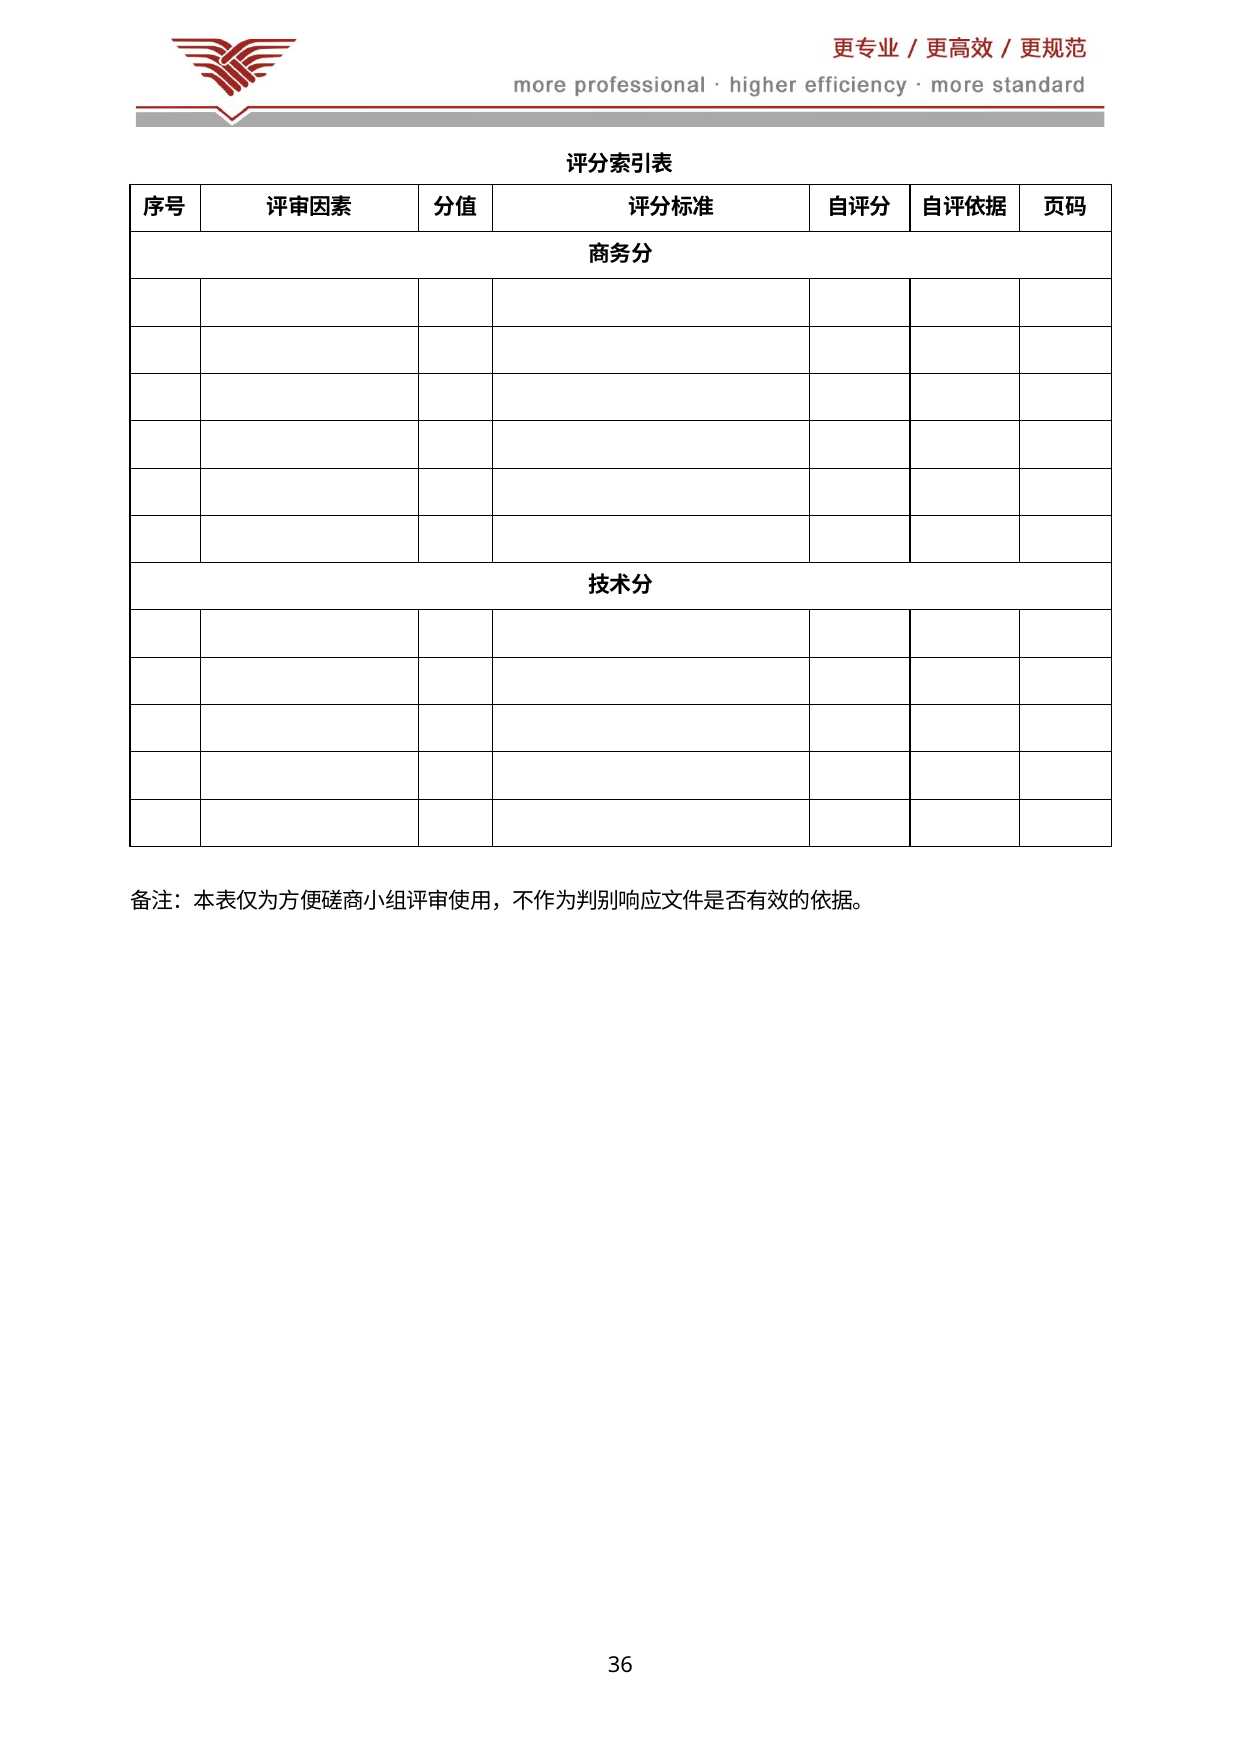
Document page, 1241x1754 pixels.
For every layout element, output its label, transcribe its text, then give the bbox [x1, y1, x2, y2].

table_cell [131, 279, 200, 326]
table_cell [1020, 800, 1111, 846]
table_cell 商务分 [131, 232, 1111, 278]
table_cell [419, 516, 492, 562]
table_cell [911, 374, 1019, 420]
table_cell [131, 658, 200, 704]
table_cell [131, 610, 200, 657]
table_cell [201, 279, 418, 326]
table_header 评审因素 [201, 185, 418, 231]
table_cell [131, 705, 200, 751]
table_cell [1020, 516, 1111, 562]
table_cell [911, 800, 1019, 846]
table_cell [911, 327, 1019, 373]
table_cell [1020, 658, 1111, 704]
table_cell [810, 800, 909, 846]
table_cell [911, 752, 1019, 798]
table_cell [419, 374, 492, 420]
table_header 序号 [131, 185, 200, 231]
table_cell [201, 327, 418, 373]
table_cell [201, 705, 418, 751]
table_cell [911, 516, 1019, 562]
table_cell [911, 705, 1019, 751]
table_cell [810, 374, 909, 420]
table_cell [493, 516, 809, 562]
table_cell [493, 658, 809, 704]
table_cell [201, 610, 418, 657]
table_header 自评分 [810, 185, 909, 231]
table_cell [419, 610, 492, 657]
table_cell [810, 469, 909, 515]
table_header 评分标准 [493, 185, 809, 231]
table_cell [911, 469, 1019, 515]
table_cell [911, 610, 1019, 657]
table_cell [493, 752, 809, 798]
table_cell [493, 421, 809, 467]
table_cell [419, 279, 492, 326]
table_cell [810, 658, 909, 704]
table_cell [419, 800, 492, 846]
table_cell [419, 327, 492, 373]
table_cell [911, 658, 1019, 704]
table_cell [493, 327, 809, 373]
table_cell [1020, 752, 1111, 798]
table_cell [419, 658, 492, 704]
table_cell [201, 800, 418, 846]
text 备注：本表仅为方便磋商小组评审使用，不作为判别响应文件是否有效的依据。 [130, 882, 1110, 915]
table_cell [201, 658, 418, 704]
table_cell [911, 421, 1019, 467]
table_cell [810, 279, 909, 326]
table_cell [131, 327, 200, 373]
table_cell [493, 705, 809, 751]
table_cell [131, 800, 200, 846]
table_cell [1020, 374, 1111, 420]
table_cell [810, 421, 909, 467]
picture [135, 14, 1105, 127]
table_cell [493, 279, 809, 326]
table_cell [493, 800, 809, 846]
table_cell [131, 516, 200, 562]
table_cell [201, 469, 418, 515]
table_cell [201, 421, 418, 467]
table_cell [131, 469, 200, 515]
table_cell [493, 469, 809, 515]
table_header 页码 [1020, 185, 1111, 231]
table_cell [493, 610, 809, 657]
table_cell [1020, 610, 1111, 657]
table_cell [810, 516, 909, 562]
table_header 自评依据 [911, 185, 1019, 231]
table_cell [810, 610, 909, 657]
table_header 分值 [419, 185, 492, 231]
table_cell [419, 705, 492, 751]
table_cell [131, 421, 200, 467]
table_cell [810, 705, 909, 751]
table_cell [419, 421, 492, 467]
table_cell [201, 516, 418, 562]
table_cell [911, 279, 1019, 326]
table_cell [1020, 327, 1111, 373]
table_cell 技术分 [131, 563, 1111, 609]
table_cell [131, 374, 200, 420]
table_cell [1020, 705, 1111, 751]
table_cell [201, 374, 418, 420]
table_cell [131, 752, 200, 798]
table_cell [201, 752, 418, 798]
table_cell [1020, 469, 1111, 515]
table_cell [810, 327, 909, 373]
table_cell [419, 469, 492, 515]
table_cell [1020, 279, 1111, 326]
table_cell [493, 374, 809, 420]
table_cell [810, 752, 909, 798]
table_cell [419, 752, 492, 798]
table_cell [1020, 421, 1111, 467]
text 评分索引表 [130, 146, 1110, 177]
